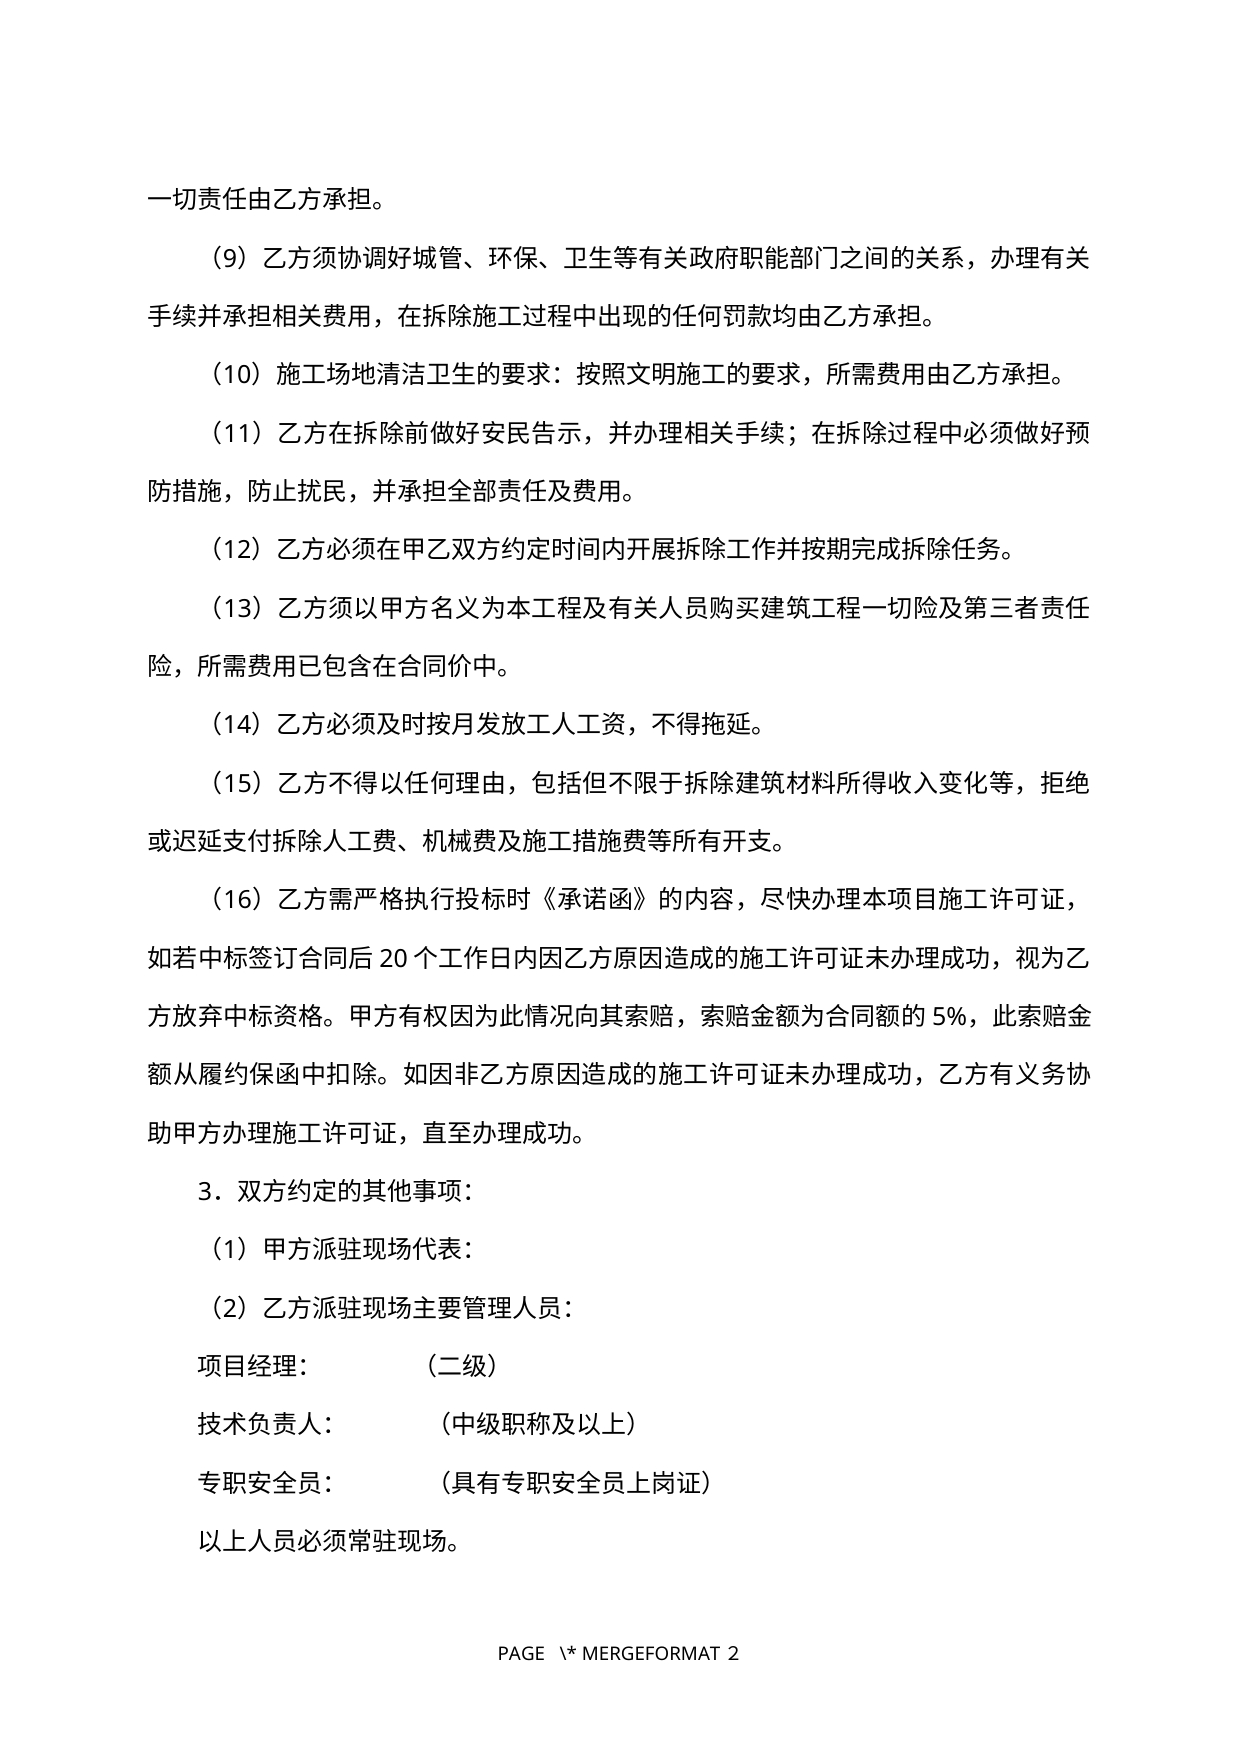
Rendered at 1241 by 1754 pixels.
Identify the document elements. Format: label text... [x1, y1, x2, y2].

text 项目经理： （二级） [148, 1329, 1093, 1387]
text （14）乙方必须及时按月发放工人工资，不得拖延。 [148, 687, 1093, 745]
text （9）乙方须协调好城管、环保、卫生等有关政府职能部门之间的关系，办理有关手续并承担相关费用，在拆除施工过程中出现的任何罚款均由乙方承担。 [148, 220, 1093, 337]
text （15）乙方不得以任何理由，包括但不限于拆除建筑材料所得收入变化等，拒绝或迟延支付拆除人工费、机械费及施工措施费等所有开支。 [148, 745, 1093, 862]
text （1）甲方派驻现场代表： [148, 1212, 1093, 1270]
text 以上人员必须常驻现场。 [148, 1504, 1093, 1562]
text （13）乙方须以甲方名义为本工程及有关人员购买建筑工程一切险及第三者责任险，所需费用已包含在合同价中。 [148, 570, 1093, 687]
text （11）乙方在拆除前做好安民告示，并办理相关手续；在拆除过程中必须做好预防措施，防止扰民，并承担全部责任及费用。 [148, 395, 1093, 512]
text 3．双方约定的其他事项： [148, 1154, 1093, 1212]
text （16）乙方需严格执行投标时《承诺函》的内容，尽快办理本项目施工许可证，如若中标签订合同后20个工作日内因乙方原因造成的施工许可证未办理成功，视为乙方放弃中标资格。甲方有权因为此情况向其索赔，索赔金额为合同额的5%，此索赔金额从履约保函中扣除。如因非乙方原因造成的施工许可证未办理成功，乙方有义务协助甲方办理施工许可证，直至办理成功。 [148, 862, 1093, 1154]
text 专职安全员： （具有专职安全员上岗证） [148, 1445, 1093, 1504]
text 技术负责人： （中级职称及以上） [148, 1387, 1093, 1445]
text （2）乙方派驻现场主要管理人员： [148, 1270, 1093, 1329]
text （10）施工场地清洁卫生的要求：按照文明施工的要求，所需费用由乙方承担。 [148, 337, 1093, 395]
text （12）乙方必须在甲乙双方约定时间内开展拆除工作并按期完成拆除任务。 [148, 512, 1093, 570]
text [148, 162, 1093, 220]
